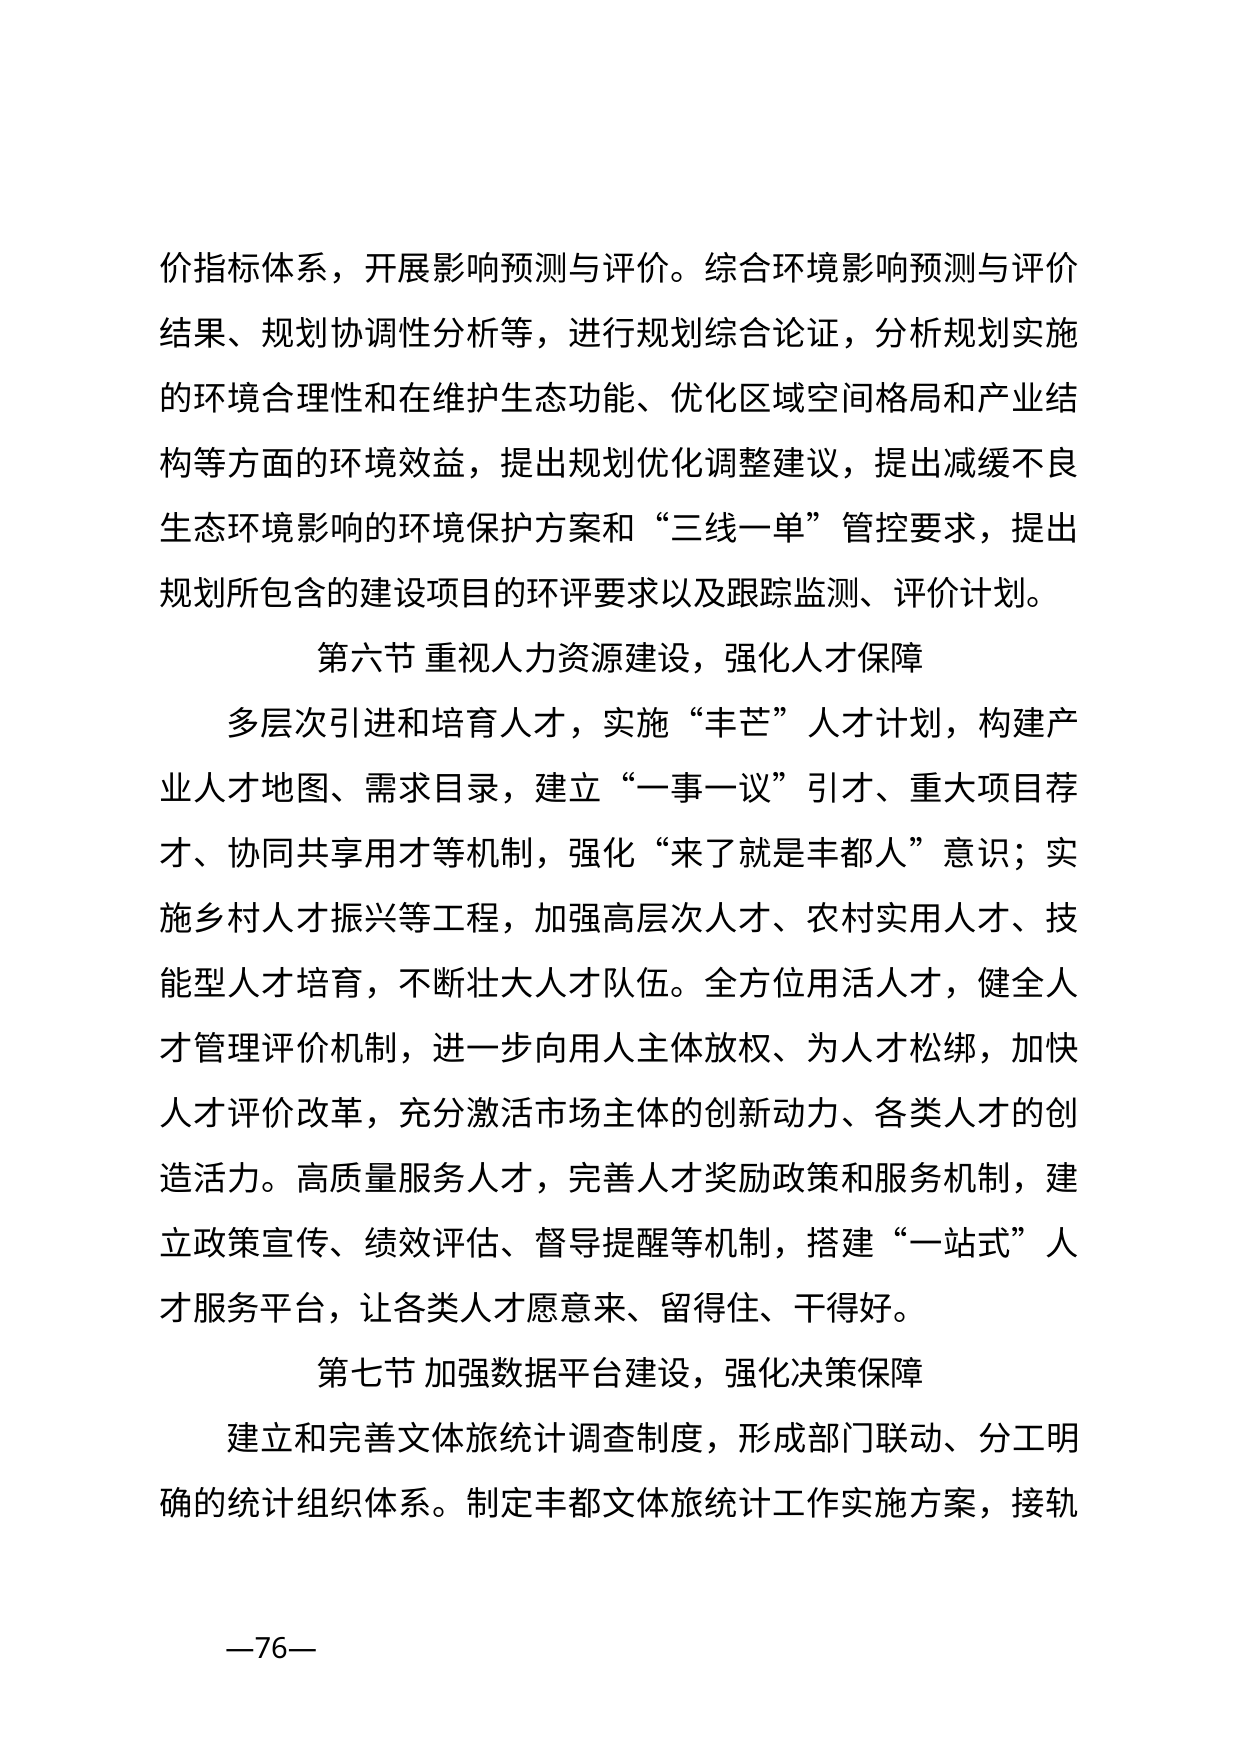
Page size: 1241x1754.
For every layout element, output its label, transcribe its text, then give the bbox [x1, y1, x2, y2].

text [159, 233, 1081, 623]
text 多层次引进和培育人才，实施“丰芒”人才计划，构建产业人才地图、需求目录，建立“一事一议”引才、重大项目荐才、协同共享用才等机制，强化“来了就是丰都人”意识；实施乡村人才振兴等工程，加强高层次人才、农村实用人才、技能型人才培育，不断壮大人才队伍。全方位用活人才，健全人才管理评价机制，进一步向用人主体放权、为人才松绑，加快人才评价改革，充分激活市场主体的创新动力、各类人才的创造活力。高质量服务人才，完善人才奖励政策和服务机制，建立政策宣传、绩效评估、督导提醒等机制，搭建“一站式”人才服务平台，让各类人才愿意来、留得住、干得好。 [159, 688, 1081, 1338]
subtitle 第七节 加强数据平台建设，强化决策保障 [159, 1338, 1081, 1403]
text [159, 1403, 1081, 1533]
subtitle 第六节 重视人力资源建设，强化人才保障 [159, 623, 1081, 688]
